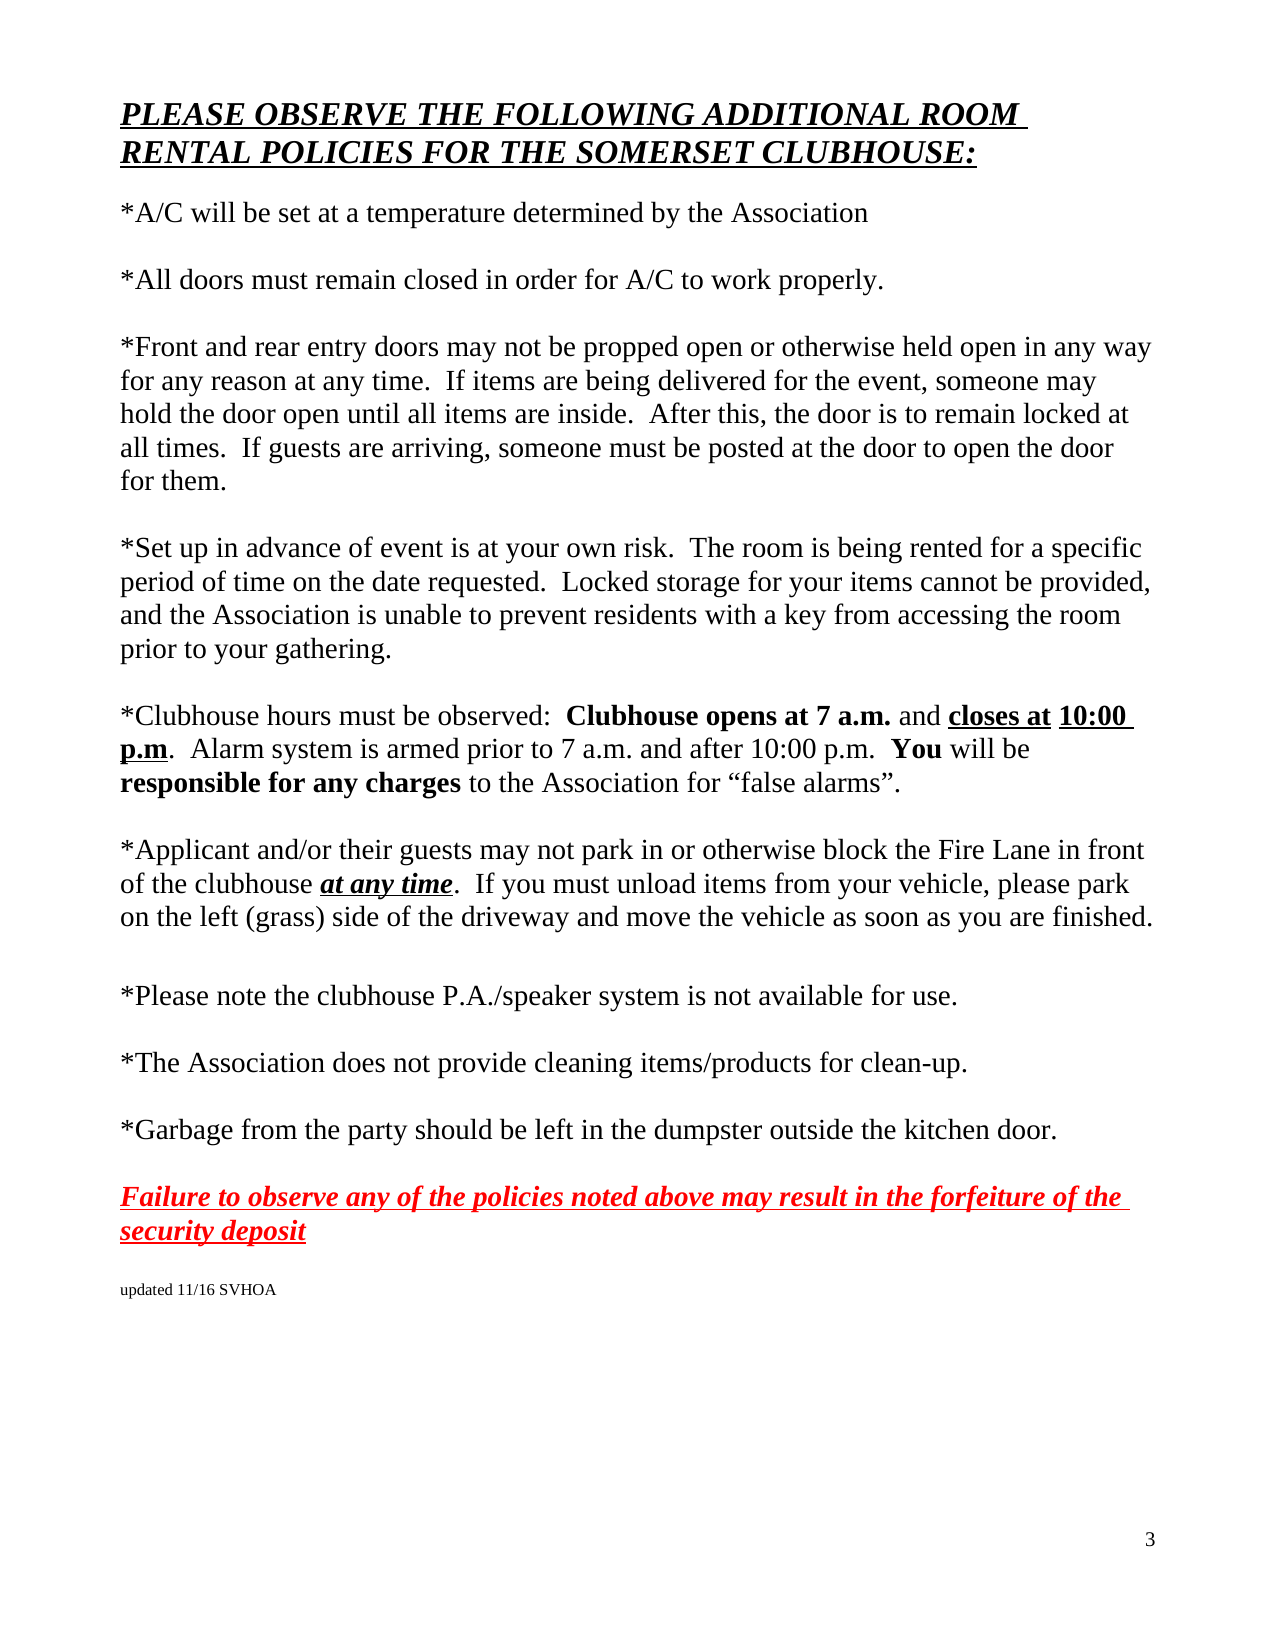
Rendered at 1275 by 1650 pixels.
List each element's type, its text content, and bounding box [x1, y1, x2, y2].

text PLEASE OBSERVE THE FOLLOWING ADDITIONAL ROOM RENTAL POLICIES FOR THE SOMERSET CLUBHOUSE: [120, 94, 1155, 171]
text *Set up in advance of event is at your own risk. The room is being rented for a specific period of time on the date requested. Locked storage for your items cannot be provided, and the Association is unable to prevent residents with a key from accessing the room prior to your gathering. [120, 530, 1155, 664]
text *Applicant and/or their guests may not park in or otherwise block the Fire Lane in front of the clubhouse at any time. If you must unload items from your vehicle, please park on the left (grass) side of the driveway and move the vehicle as soon as you are finished. [120, 832, 1155, 933]
text *Please note the clubhouse P.A./speaker system is not available for use. [120, 978, 1155, 1012]
text *Front and rear entry doors may not be propped open or otherwise held open in any way for any reason at any time. If items are being delivered for the event, someone may hold the door open until all items are inside. After this, the door is to remain locked at all times. If guests are arriving, someone must be posted at the door to open the door for them. [120, 329, 1155, 497]
text Failure to observe any of the policies noted above may result in the forfeiture of the security deposit [120, 1179, 1155, 1247]
text *Garbage from the party should be left in the dumpster outside the kitchen door. [120, 1112, 1155, 1146]
text updated 11/16 SVHOA [120, 1280, 1155, 1299]
text *All doors must remain closed in order for A/C to work properly. [120, 262, 1155, 296]
text *The Association does not provide cleaning items/products for clean-up. [120, 1045, 1155, 1079]
text *Clubhouse hours must be observed: Clubhouse opens at 7 a.m. and closes at 10:00 p.m. Alarm system is armed prior to 7 a.m. and after 10:00 p.m. You will be responsible for any charges to the Association for “false alarms”. [120, 698, 1155, 799]
text *A/C will be set at a temperature determined by the Association [120, 195, 1155, 228]
